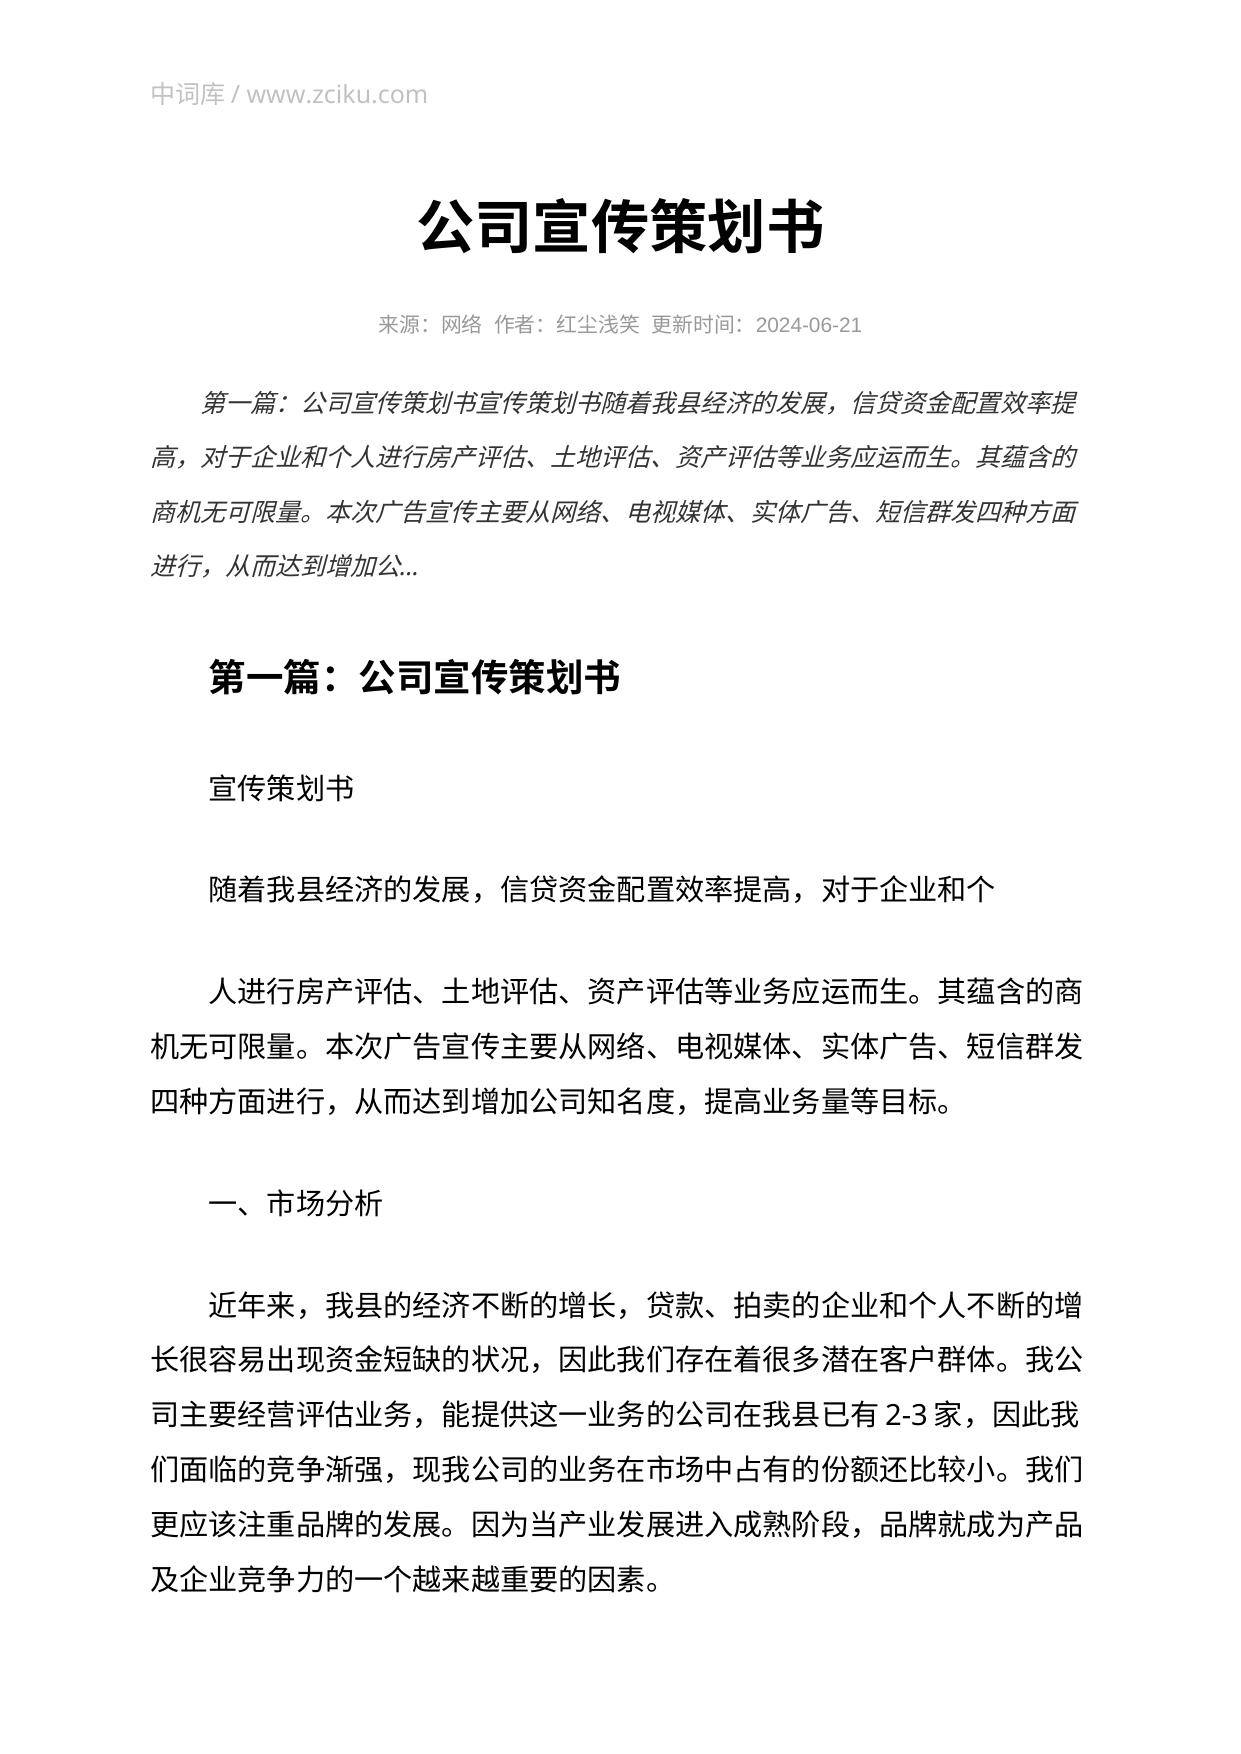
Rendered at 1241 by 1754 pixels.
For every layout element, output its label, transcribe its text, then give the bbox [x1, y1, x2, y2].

text 近年来，我县的经济不断的增长，贷款、拍卖的企业和个人不断的增长很容易出现资金短缺的状况，因此我们存在着很多潜在客户群体。我公司主要经营评估业务，能提供这一业务的公司在我县已有2-3家，因此我们面临的竞争渐强，现我公司的业务在市场中占有的份额还比较小。我们更应该注重品牌的发展。因为当产业发展进入成熟阶段，品牌就成为产品及企业竞争力的一个越来越重要的因素。 [150, 1282, 1090, 1599]
text 宣传策划书 [150, 765, 1090, 807]
text 随着我县经济的发展，信贷资金配置效率提高，对于企业和个 [150, 867, 1090, 909]
text 一、市场分析 [150, 1180, 1090, 1223]
text 来源：网络 作者：红尘浅笑 更新时间：2024-06-21 [150, 313, 1090, 337]
text 第一篇：公司宣传策划书 [150, 648, 1090, 702]
subtitle 公司宣传策划书 [150, 181, 1090, 266]
text 人进行房产评估、土地评估、资产评估等业务应运而生。其蕴含的商机无可限量。本次广告宣传主要从网络、电视媒体、实体广告、短信群发四种方面进行，从而达到增加公司知名度，提高业务量等目标。 [150, 969, 1090, 1121]
text 第一篇：公司宣传策划书宣传策划书随着我县经济的发展，信贷资金配置效率提高，对于企业和个人进行房产评估、土地评估、资产评估等业务应运而生。其蕴含的商机无可限量。本次广告宣传主要从网络、电视媒体、实体广告、短信群发四种方面进行，从而达到增加公... [150, 383, 1090, 583]
